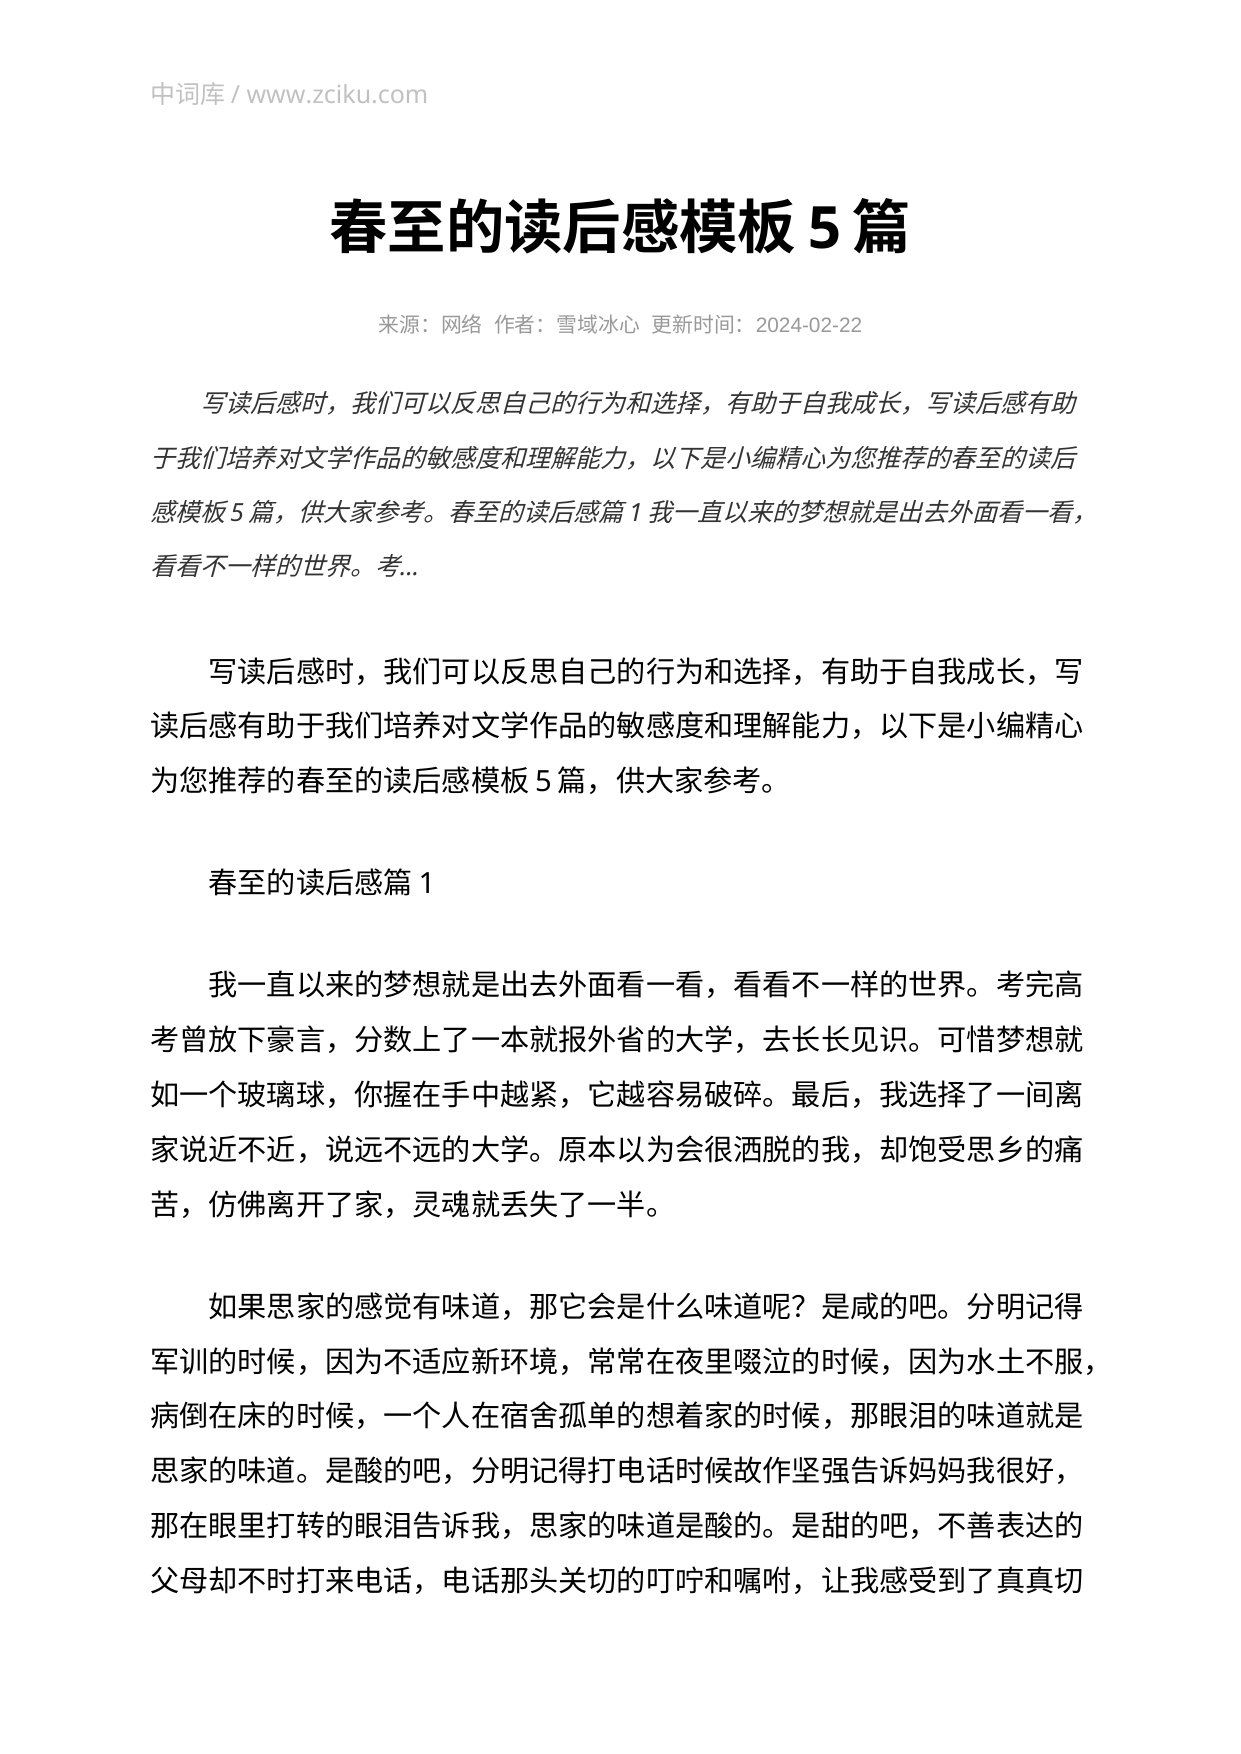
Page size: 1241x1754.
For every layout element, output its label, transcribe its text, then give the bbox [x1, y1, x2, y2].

subtitle 春至的读后感模板5篇 [150, 181, 1090, 266]
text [150, 1283, 1090, 1600]
text 写读后感时，我们可以反思自己的行为和选择，有助于自我成长，写读后感有助于我们培养对文学作品的敏感度和理解能力，以下是小编精心为您推荐的春至的读后感模板5篇，供大家参考。春至的读后感篇1我一直以来的梦想就是出去外面看一看，看看不一样的世界。考... [150, 384, 1090, 583]
text 写读后感时，我们可以反思自己的行为和选择，有助于自我成长，写读后感有助于我们培养对文学作品的敏感度和理解能力，以下是小编精心为您推荐的春至的读后感模板5篇，供大家参考。 [150, 648, 1090, 800]
text 春至的读后感篇1 [150, 860, 1090, 902]
text 来源：网络 作者：雪域冰心 更新时间：2024-02-22 [150, 313, 1090, 337]
text 我一直以来的梦想就是出去外面看一看，看看不一样的世界。考完高考曾放下豪言，分数上了一本就报外省的大学，去长长见识。可惜梦想就如一个玻璃球，你握在手中越紧，它越容易破碎。最后，我选择了一间离家说近不近，说远不远的大学。原本以为会很洒脱的我，却饱受思乡的痛苦，仿佛离开了家，灵魂就丢失了一半。 [150, 962, 1090, 1224]
